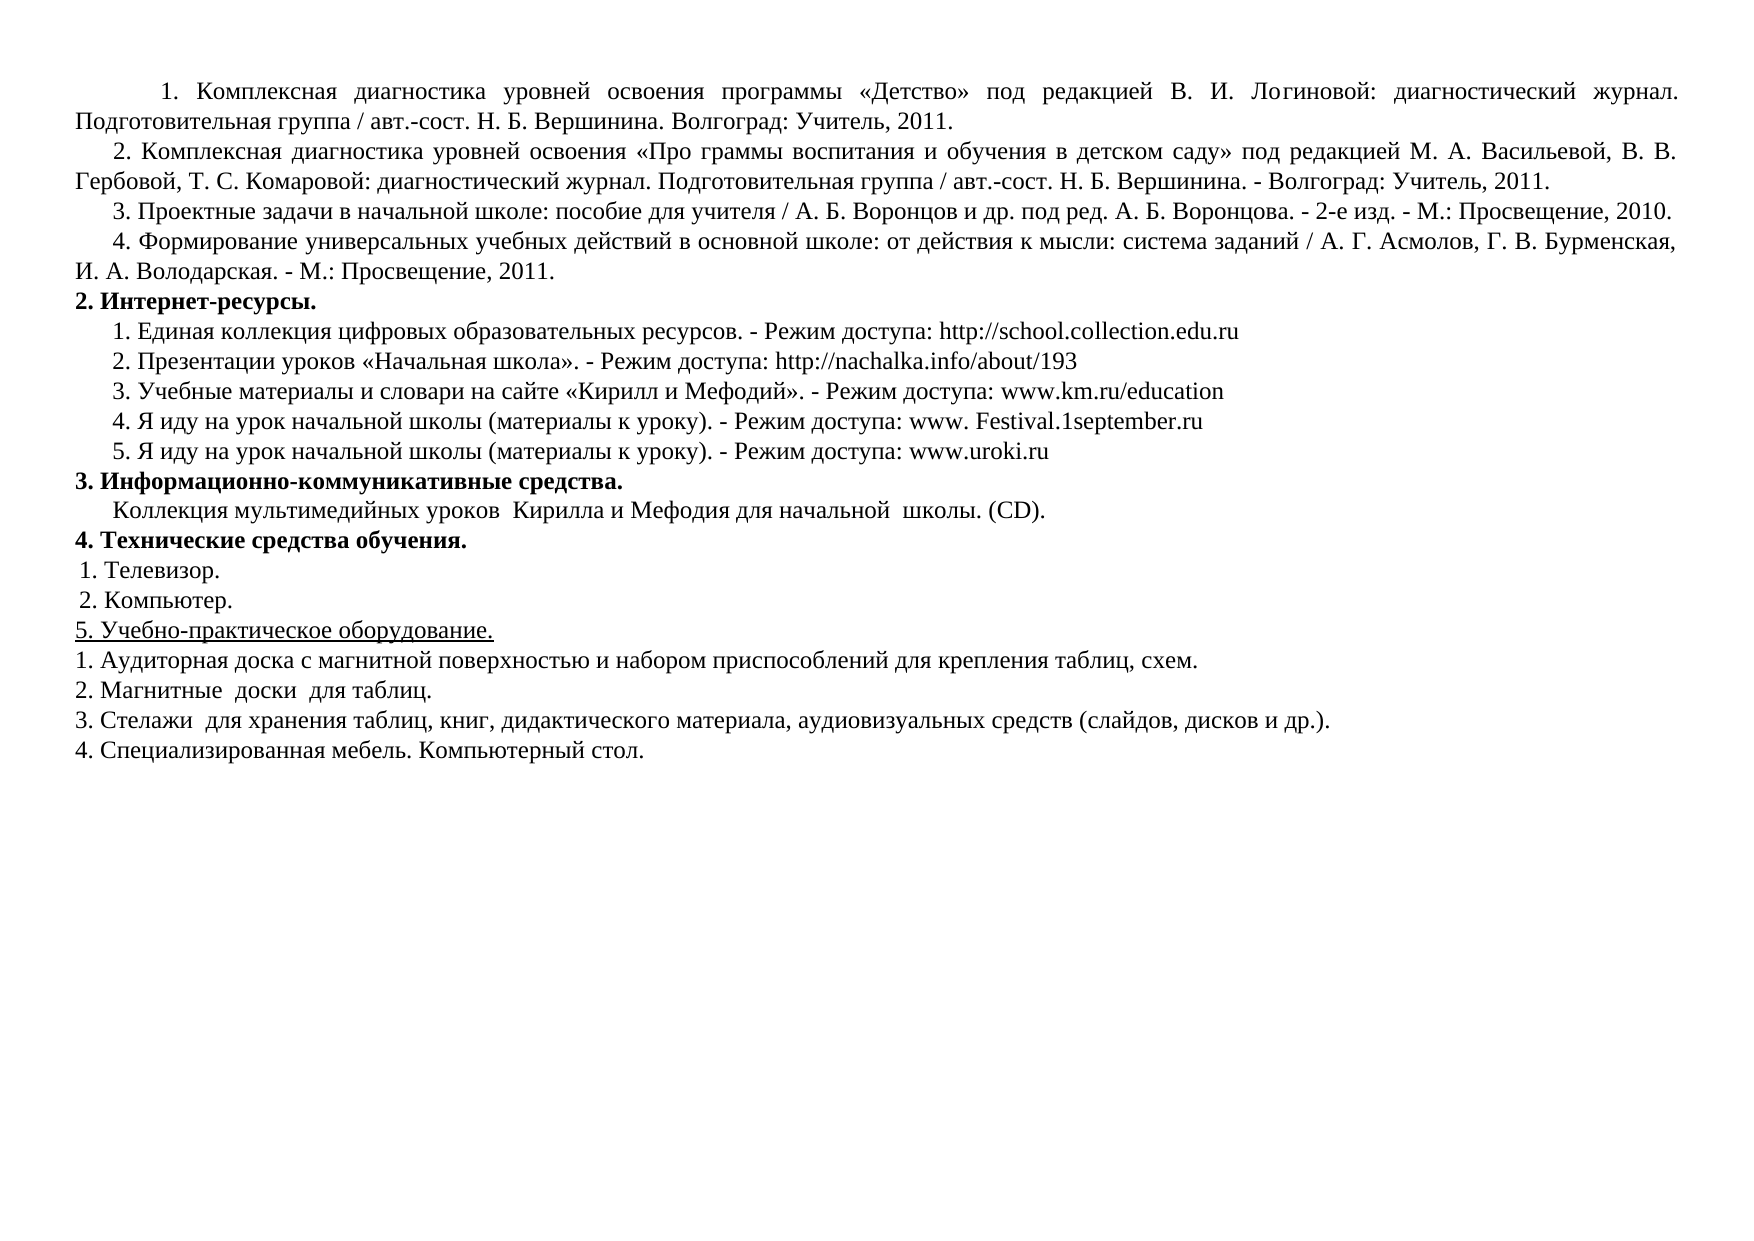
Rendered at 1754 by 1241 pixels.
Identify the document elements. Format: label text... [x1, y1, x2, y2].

text 5. Я иду на урок начальной школы (материалы к уроку). - Режим доступа: www.uroki.ru [75, 435, 1679, 465]
text 2. Комплексная диагностика уровней освоения «Про граммы воспитания и обучения в детском саду» под редакцией М. А. Васильевой, В. В. Гербовой, Т. С. Комаровой: диагностический журнал. Подготовительная группа / авт.-сост. Н. Б. Вершинина. - Волгоград: Учитель, 2011. [75, 135, 1679, 195]
text 1. Единая коллекция цифровых образовательных ресурсов. - Режим доступа: http://school.соllection.edu.ru [75, 315, 1679, 345]
text 1. Телевизор. [75, 554, 1679, 584]
text 4. Технические средства обучения. [75, 524, 1679, 554]
text 4. Формирование универсальных учебных действий в основной школе: от действия к мысли: система заданий / А. Г. Асмолов, Г. В. Бурменская, И. А. Володарская. - М.: Просвещение, 2011. [75, 225, 1679, 285]
text 3. Проектные задачи в начальной школе: пособие для учителя / А. Б. Воронцов и др. под ред. А. Б. Воронцова. - 2-е изд. - М.: Просвещение, 2010. [75, 195, 1679, 225]
text 2. Магнитные доски для таблиц. [75, 674, 1679, 704]
text 3. Учебные материалы и словари на сайте «Кирилл и Мефодий». - Режим доступа: www.km.ru/education [75, 375, 1679, 405]
text 1. Аудиторная доска с магнитной поверхностью и набором приспособлений для крепления таблиц, схем. [75, 644, 1679, 674]
text 1. Комплексная диагностика уровней освоения программы «Детство» под редакцией В. И. Логиновой: диагностический журнал. Подготовительная группа / авт.-сост. Н. Б. Вершинина. Волгоград: Учитель, 2011. [75, 75, 1679, 135]
text 2. Компьютер. [75, 584, 1679, 614]
text 2. Интернет-ресурсы. [75, 285, 1679, 315]
text 3. Стелажи для хранения таблиц, книг, дидактического материала, аудиовизуальных средств (слайдов, дисков и др.). [75, 704, 1679, 734]
text 5. Учебно-практическое оборудование. [75, 614, 1679, 644]
text 3. Информационно-коммуникативные средства. [75, 465, 1679, 494]
text 2. Презентации уроков «Начальная школa». - Режим доступа: http://nachalka.info/about/193 [75, 345, 1679, 375]
text 4. Специализированная мебель. Компьютерный стол. [75, 734, 1679, 764]
text 4. Я иду на урок начальной школы (материалы к уроку). - Режим доступа: www. Festival.1september.ru [75, 405, 1679, 435]
text Коллекция мультимедийных уроков Кирилла и Мефодия для начальной школы. (CD). [75, 494, 1679, 524]
